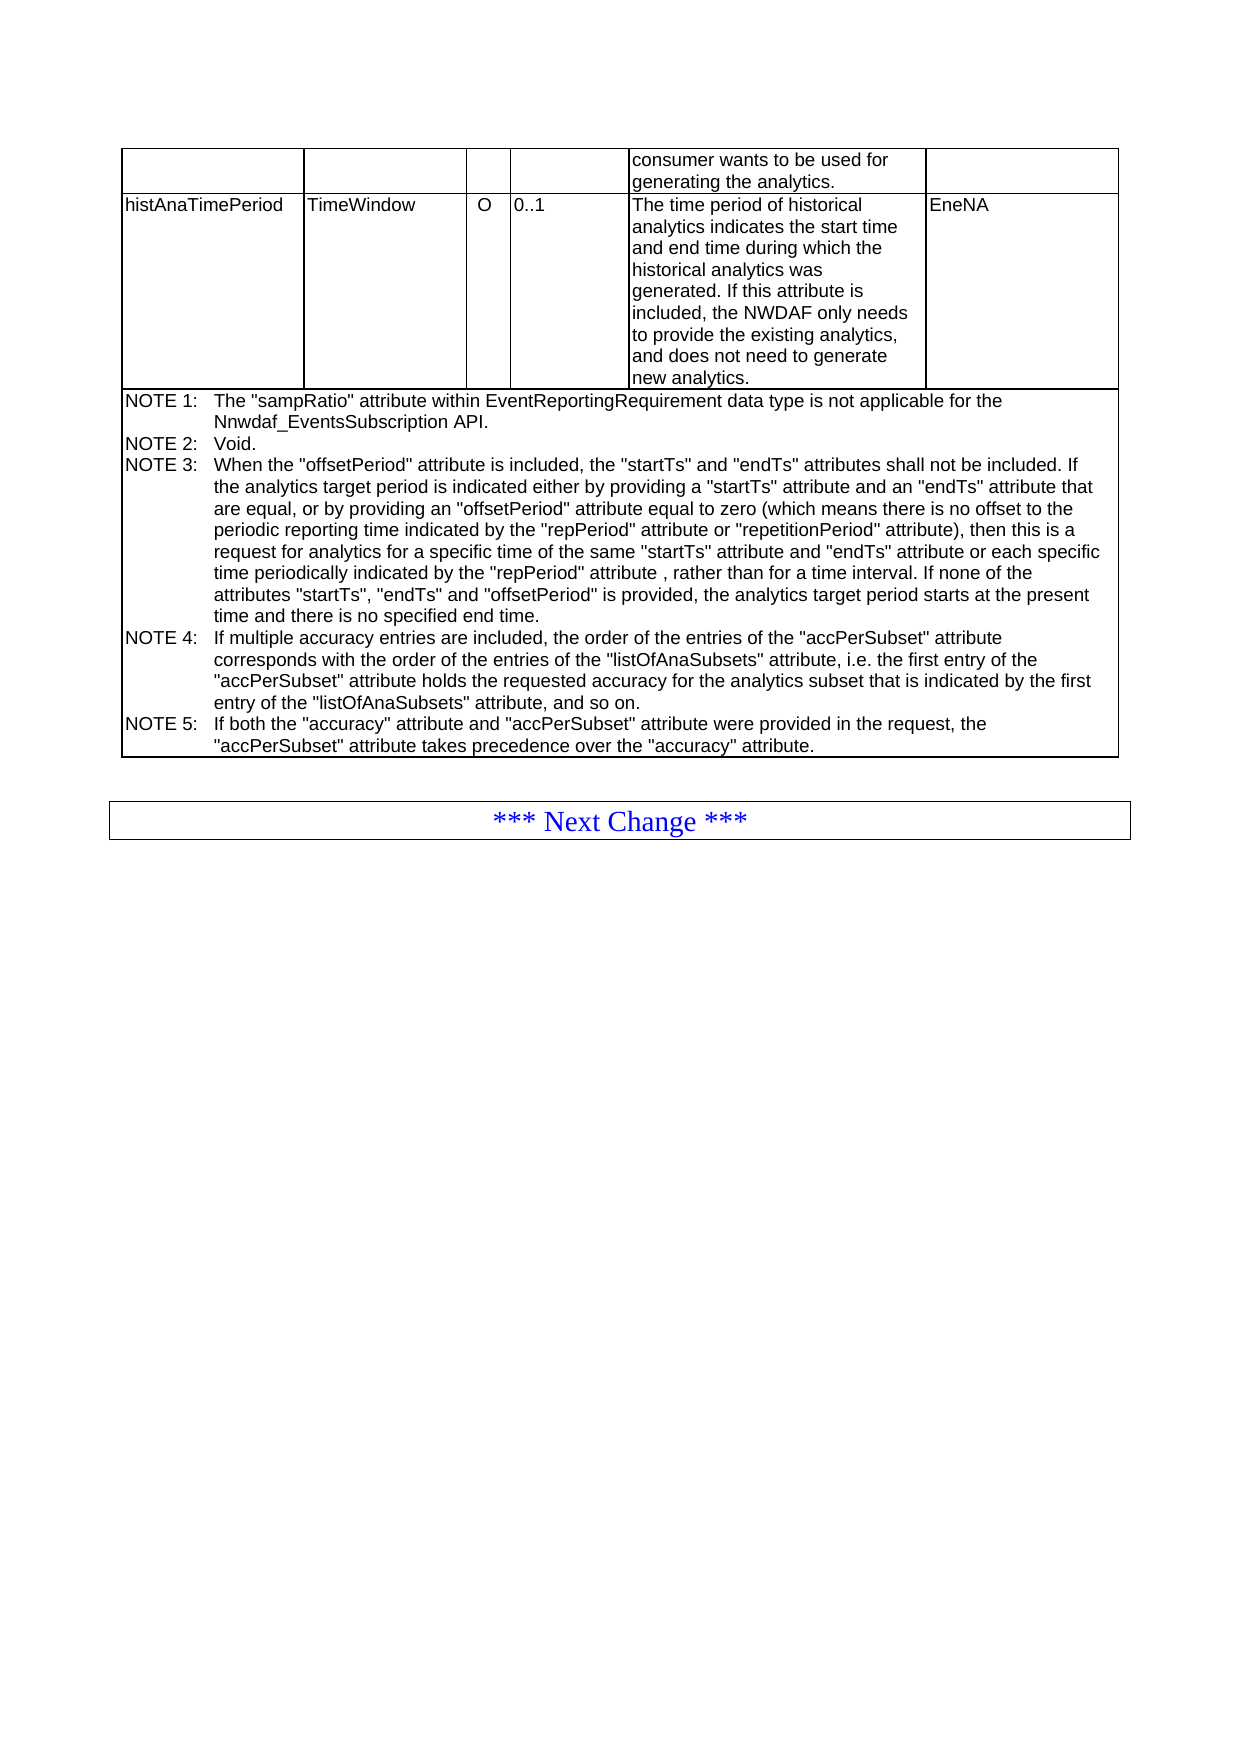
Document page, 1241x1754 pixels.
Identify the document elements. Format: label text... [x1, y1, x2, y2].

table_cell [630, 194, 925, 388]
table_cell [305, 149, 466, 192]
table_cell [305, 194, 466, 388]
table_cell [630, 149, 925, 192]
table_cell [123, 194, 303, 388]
text *** Next Change *** [110, 802, 1130, 839]
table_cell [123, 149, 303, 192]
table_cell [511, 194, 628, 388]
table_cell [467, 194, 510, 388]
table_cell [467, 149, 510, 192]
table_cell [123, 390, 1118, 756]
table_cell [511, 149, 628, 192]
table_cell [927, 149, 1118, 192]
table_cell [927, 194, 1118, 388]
